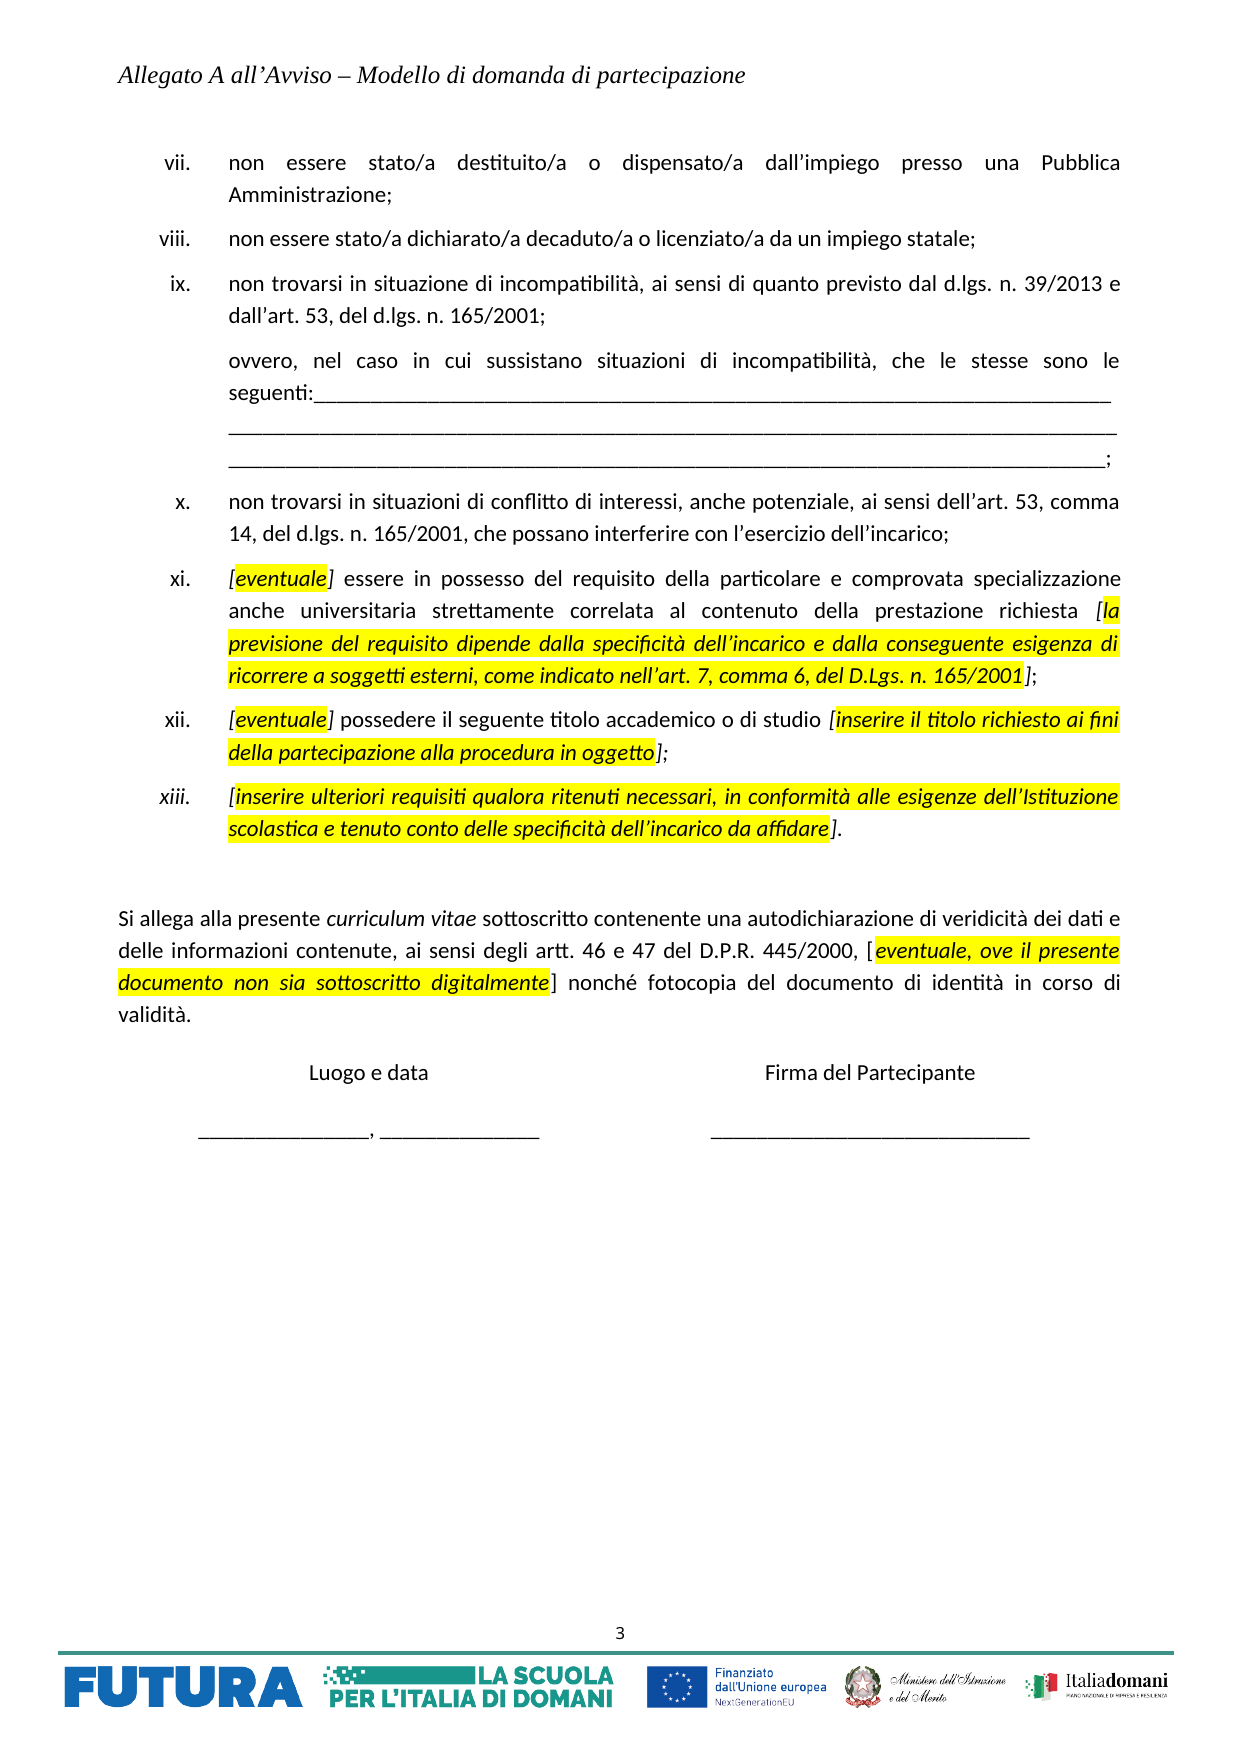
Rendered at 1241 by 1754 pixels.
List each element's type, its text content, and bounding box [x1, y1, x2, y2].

list non trovarsi in situazioni di conflitto di interessi, anche potenziale, ai sensi dell’art. 53, comma 14, del d.lgs. n. 165/2001, che possano interferire con l’esercizio dell’incarico; [191, 487, 1122, 548]
list ovvero, nel caso in cui sussistano situazioni di incompatibilità, che le stesse sono le seguenti:_________________________________________________________________________________________________________________________________________________________________________________________________________________________________; [228, 346, 1122, 471]
list non essere stato/a destituito/a o dispensato/a dall’impiego presso una Pubblica Amministrazione; [191, 148, 1122, 208]
table_header Luogo e data [118, 1045, 619, 1102]
list [eventuale] essere in possesso del requisito della particolare e comprovata specializzazione anche universitaria strettamente correlata al contenuto della prestazione richiesta [la previsione del requisito dipende dalla specificità dell’incarico e dalla conseguente esigenza di ricorrere a soggetti esterni, come indicato nell’art. 7, comma 6, del D.Lgs. n. 165/2001]; [191, 564, 1122, 689]
table_header Firma del Partecipante [620, 1045, 1121, 1102]
list [inserire ulteriori requisiti qualora ritenuti necessari, in conformità alle esigenze dell’Istituzione scolastica e tenuto conto delle specificità dell’incarico da affidare]. [191, 782, 1122, 843]
list [eventuale] possedere il seguente titolo accademico o di studio [inserire il titolo richiesto ai fini della partecipazione alla procedura in oggetto]; [191, 706, 1122, 766]
list non essere stato/a dichiarato/a decaduto/a o licenziato/a da un impiego statale; [191, 224, 1122, 253]
table_cell ____________________________ [620, 1102, 1121, 1158]
picture [62, 1663, 1170, 1711]
list non trovarsi in situazione di incompatibilità, ai sensi di quanto previsto dal d.lgs. n. 39/2013 e dall’art. 53, del d.lgs. n. 165/2001; [191, 269, 1122, 329]
text Si allega alla presente curriculum vitae sottoscritto contenente una autodichiarazione di veridicità dei dati e delle informazioni contenute, ai sensi degli artt. 46 e 47 del D.P.R. 445/2000, [eventuale, ove il presente documento non sia sottoscritto digitalmente] nonché fotocopia del documento di identità in corso di validità. [118, 904, 1122, 1028]
table_cell _______________, ______________ [118, 1102, 619, 1158]
